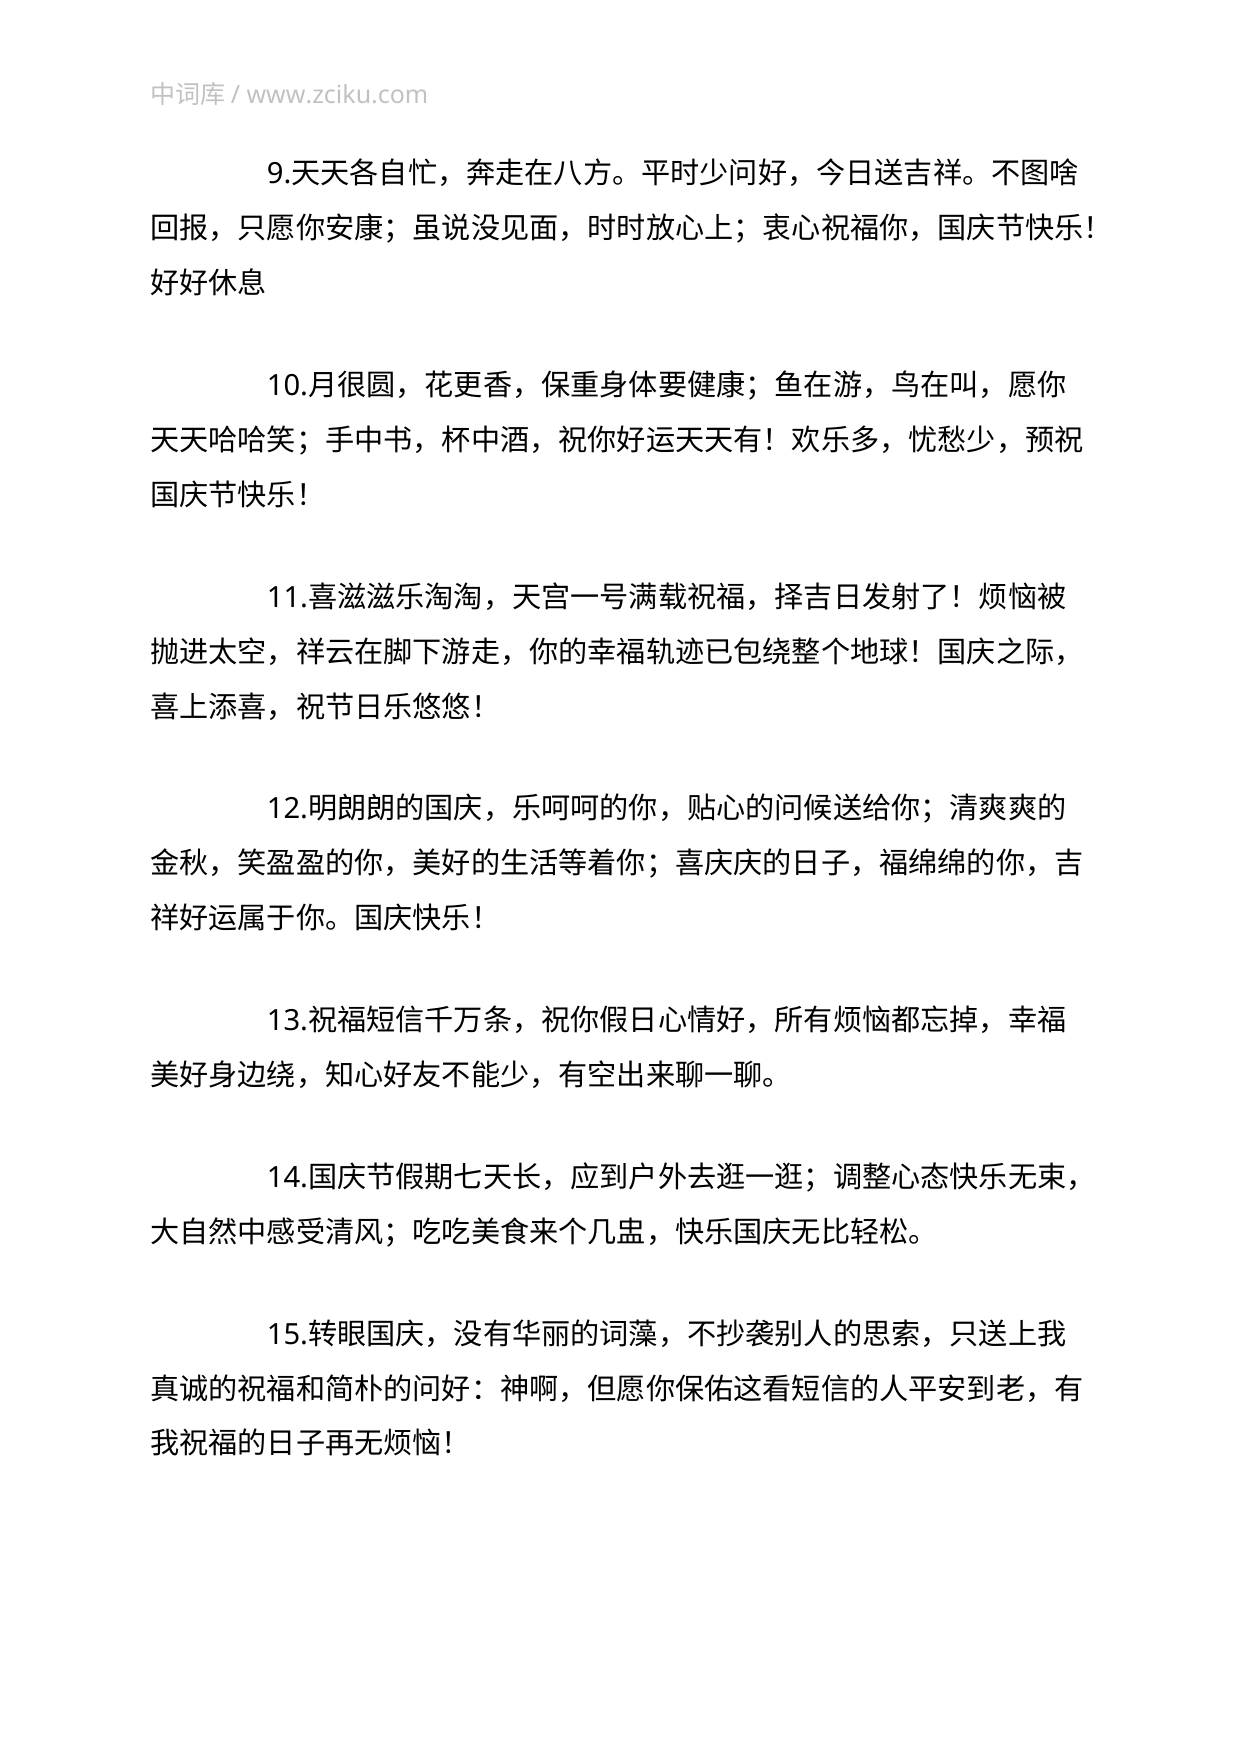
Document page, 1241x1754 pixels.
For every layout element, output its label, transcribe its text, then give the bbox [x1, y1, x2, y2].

text 11.喜滋滋乐淘淘，天宫一号满载祝福，择吉日发射了！烦恼被抛进太空，祥云在脚下游走，你的幸福轨迹已包绕整个地球！国庆之际，喜上添喜，祝节日乐悠悠！ [150, 573, 1090, 726]
text 12.明朗朗的国庆，乐呵呵的你，贴心的问候送给你；清爽爽的金秋，笑盈盈的你，美好的生活等着你；喜庆庆的日子，福绵绵的你，吉祥好运属于你。国庆快乐！ [150, 785, 1090, 937]
text 14.国庆节假期七天长，应到户外去逛一逛；调整心态快乐无束，大自然中感受清风；吃吃美食来个几盅，快乐国庆无比轻松。 [150, 1153, 1090, 1251]
text 9.天天各自忙，奔走在八方。平时少问好，今日送吉祥。不图啥回报，只愿你安康；虽说没见面，时时放心上；衷心祝福你，国庆节快乐！好好休息 [150, 150, 1090, 302]
text 13.祝福短信千万条，祝你假日心情好，所有烦恼都忘掉，幸福美好身边绕，知心好友不能少，有空出来聊一聊。 [150, 997, 1090, 1094]
text 15.转眼国庆，没有华丽的词藻，不抄袭别人的思索，只送上我真诚的祝福和简朴的问好：神啊，但愿你保佑这看短信的人平安到老，有我祝福的日子再无烦恼！ [150, 1310, 1090, 1462]
text 10.月很圆，花更香，保重身体要健康；鱼在游，鸟在叫，愿你天天哈哈笑；手中书，杯中酒，祝你好运天天有！欢乐多，忧愁少，预祝国庆节快乐！ [150, 362, 1090, 514]
